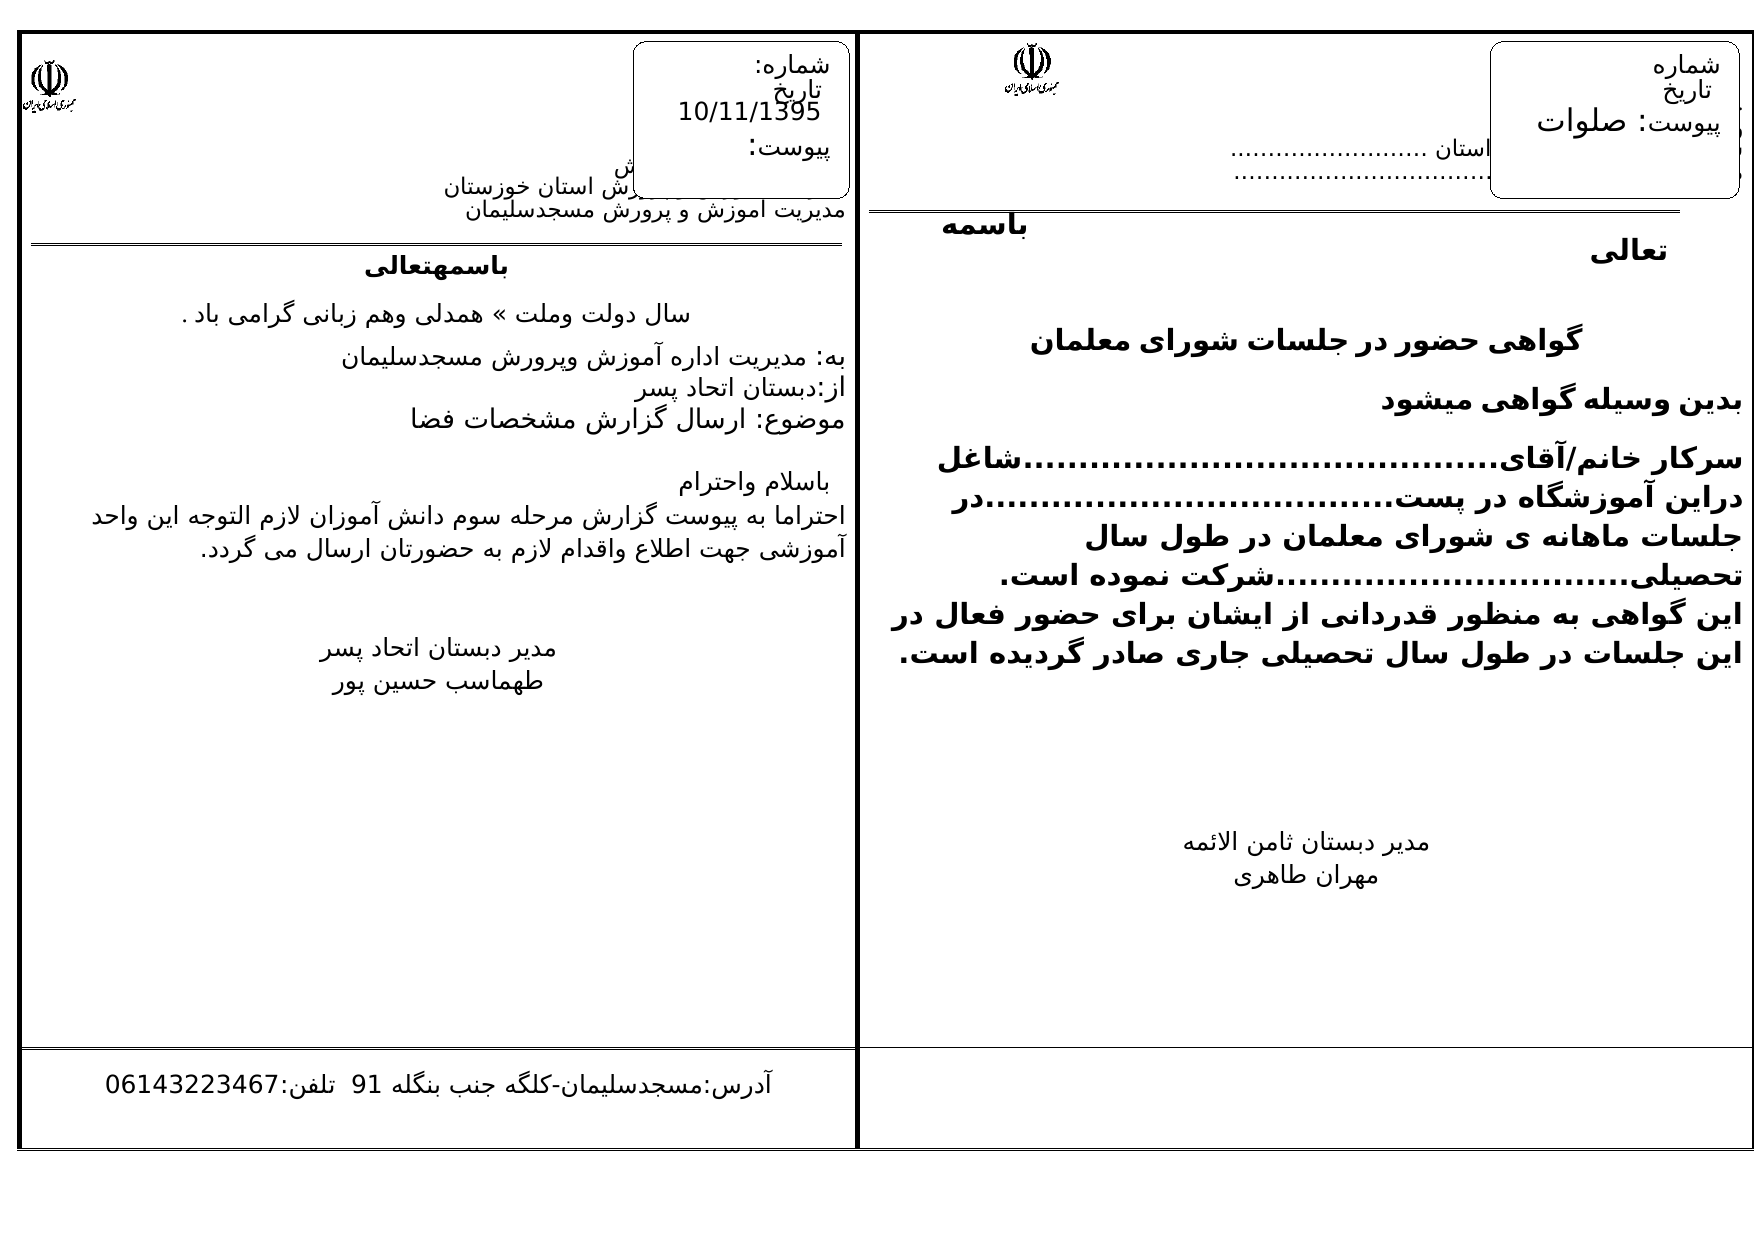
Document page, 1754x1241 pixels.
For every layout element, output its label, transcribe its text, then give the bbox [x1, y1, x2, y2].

table_header جمهوری اسلامی ایران وزارت آموزش و پرورش سازمان آموزش و پرورش استان خوزستان مدیریت آموزش و پرورش مسجدسلیمان به: مدیریت اداره آموزش وپرورش مسجدسلیمان از:دبستان اتحاد پسر موضوع: ارسال گزارش مشخصات فضا باسلام واحترام احتراما به پیوست گزارش مرحله سوم دانش آموزان لازم التوجه این واحد آموزشی جهت اطلاع واقدام لازم به حضورتان ارسال می گردد. مدیر دبستان اتحاد پسر طهماسب حسین پور [22, 34, 855, 1047]
table_cell آدرس:مسجدسلیمان-کلگه جنب بنگله 91 تلفن:06143223467 [22, 1050, 855, 1148]
table_cell [860, 1048, 1752, 1148]
table_header جمهوری اسلامی ایران وزارت آموزش و پرورش سازمان آموزش و پرورش استان …………………….. مدیریت آموزش و پرورش ……………………………. گواهی حضور در جلسات شورای معلمان بدین وسیله گواهی میشود سرکار خانم/آقای...........................................شاغل دراین آموزشگاه در پست.....................................در جلسات ماهانه ی شورای معلمان در طول سال تحصیلی................................شرکت نموده است. این گواهی به منظور قدردانی از ایشان برای حضور فعال در این جلسات در طول سال تحصیلی جاری صادر گردیده است. مدیر دبستان ثامن الائمه مهران طاهری [860, 34, 1752, 1047]
